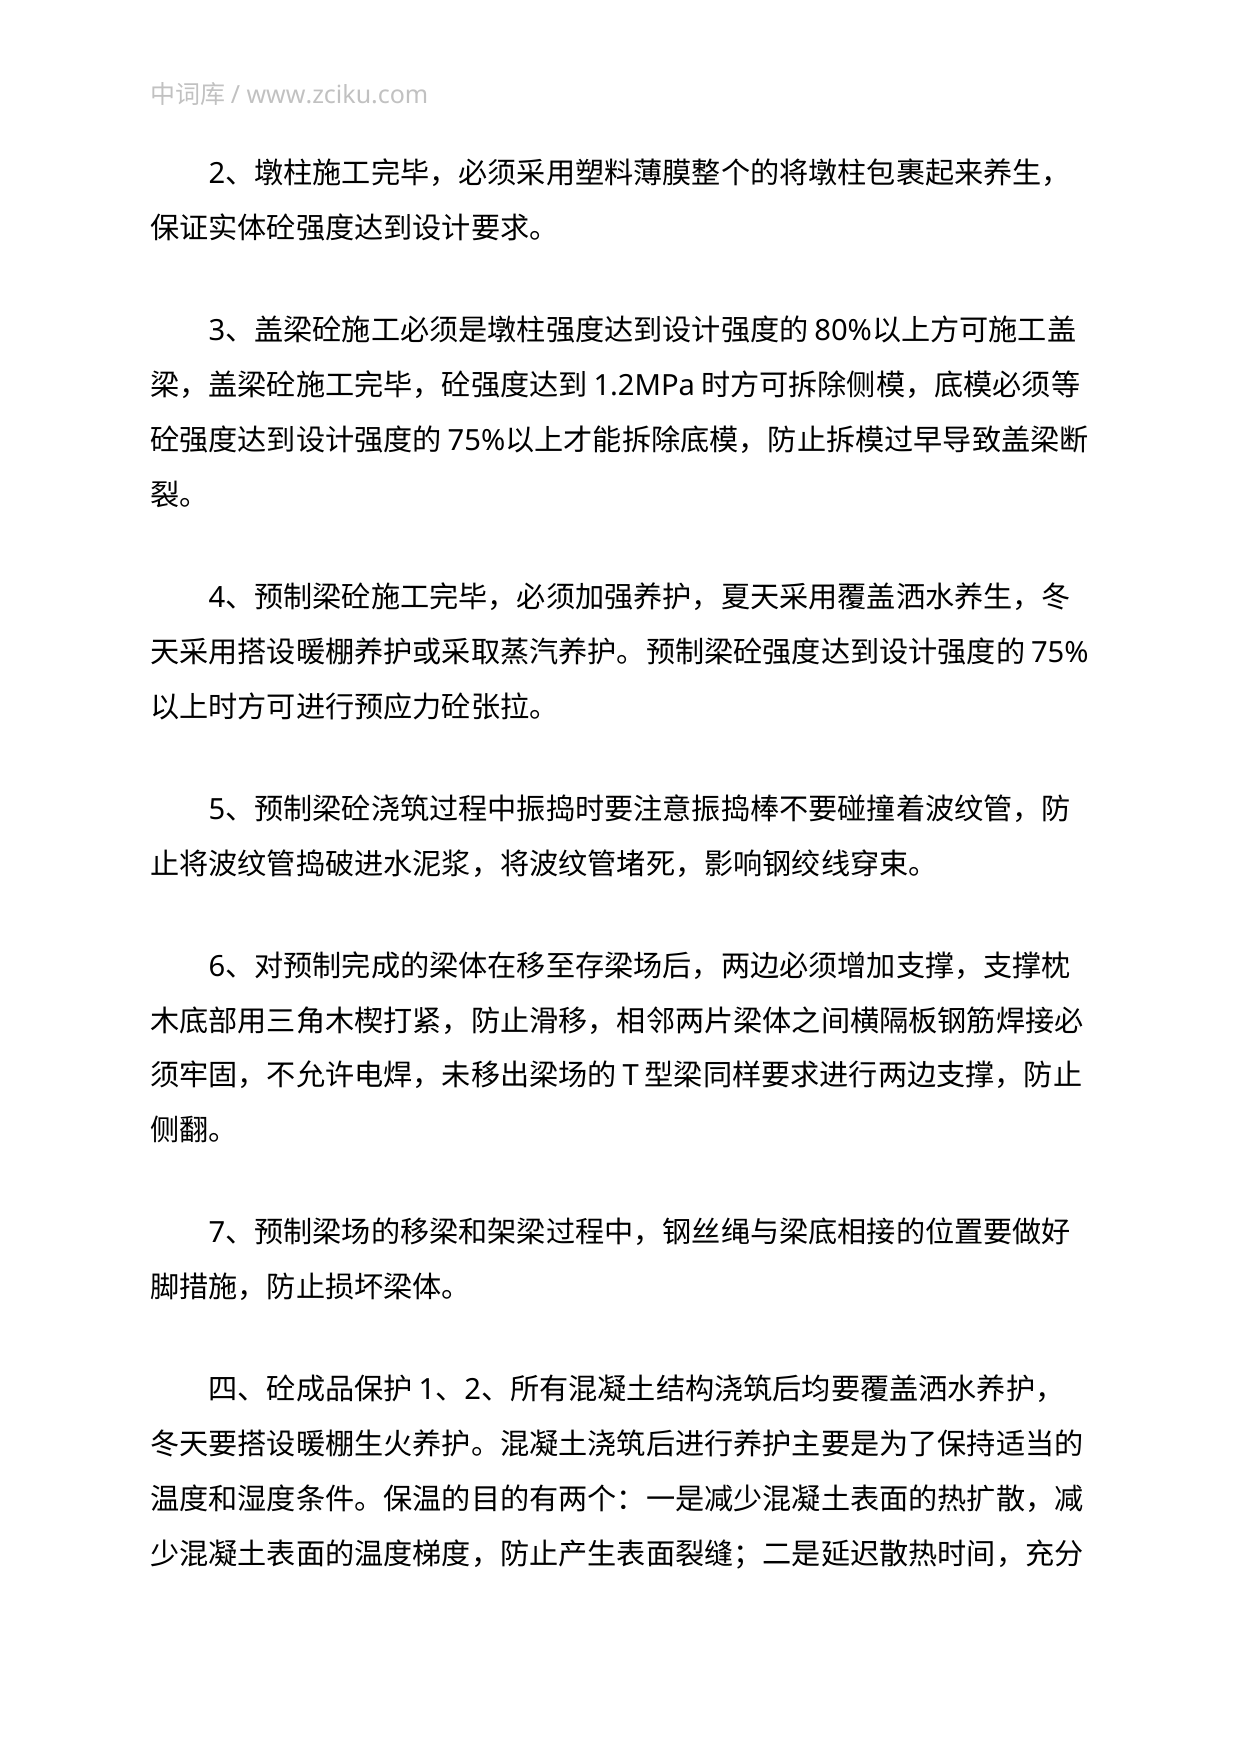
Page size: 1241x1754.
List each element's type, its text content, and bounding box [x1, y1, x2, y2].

text 3、盖梁砼施工必须是墩柱强度达到设计强度的80%以上方可施工盖梁，盖梁砼施工完毕，砼强度达到1.2MPa时方可拆除侧模，底模必须等砼强度达到设计强度的75%以上才能拆除底模，防止拆模过早导致盖梁断裂。 [150, 307, 1090, 514]
text 7、预制梁场的移梁和架梁过程中，钢丝绳与梁底相接的位置要做好脚措施，防止损坏梁体。 [150, 1209, 1090, 1306]
text 6、对预制完成的梁体在移至存梁场后，两边必须增加支撑，支撑枕木底部用三角木楔打紧，防止滑移，相邻两片梁体之间横隔板钢筋焊接必须牢固，不允许电焊，未移出梁场的T型梁同样要求进行两边支撑，防止侧翻。 [150, 942, 1090, 1149]
text 2、墩柱施工完毕，必须采用塑料薄膜整个的将墩柱包裹起来养生，保证实体砼强度达到设计要求。 [150, 150, 1090, 247]
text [150, 1366, 1090, 1573]
text 5、预制梁砼浇筑过程中振捣时要注意振捣棒不要碰撞着波纹管，防止将波纹管捣破进水泥浆，将波纹管堵死，影响钢绞线穿束。 [150, 785, 1090, 883]
text 4、预制梁砼施工完毕，必须加强养护，夏天采用覆盖洒水养生，冬天采用搭设暖棚养护或采取蒸汽养护。预制梁砼强度达到设计强度的75%以上时方可进行预应力砼张拉。 [150, 573, 1090, 726]
